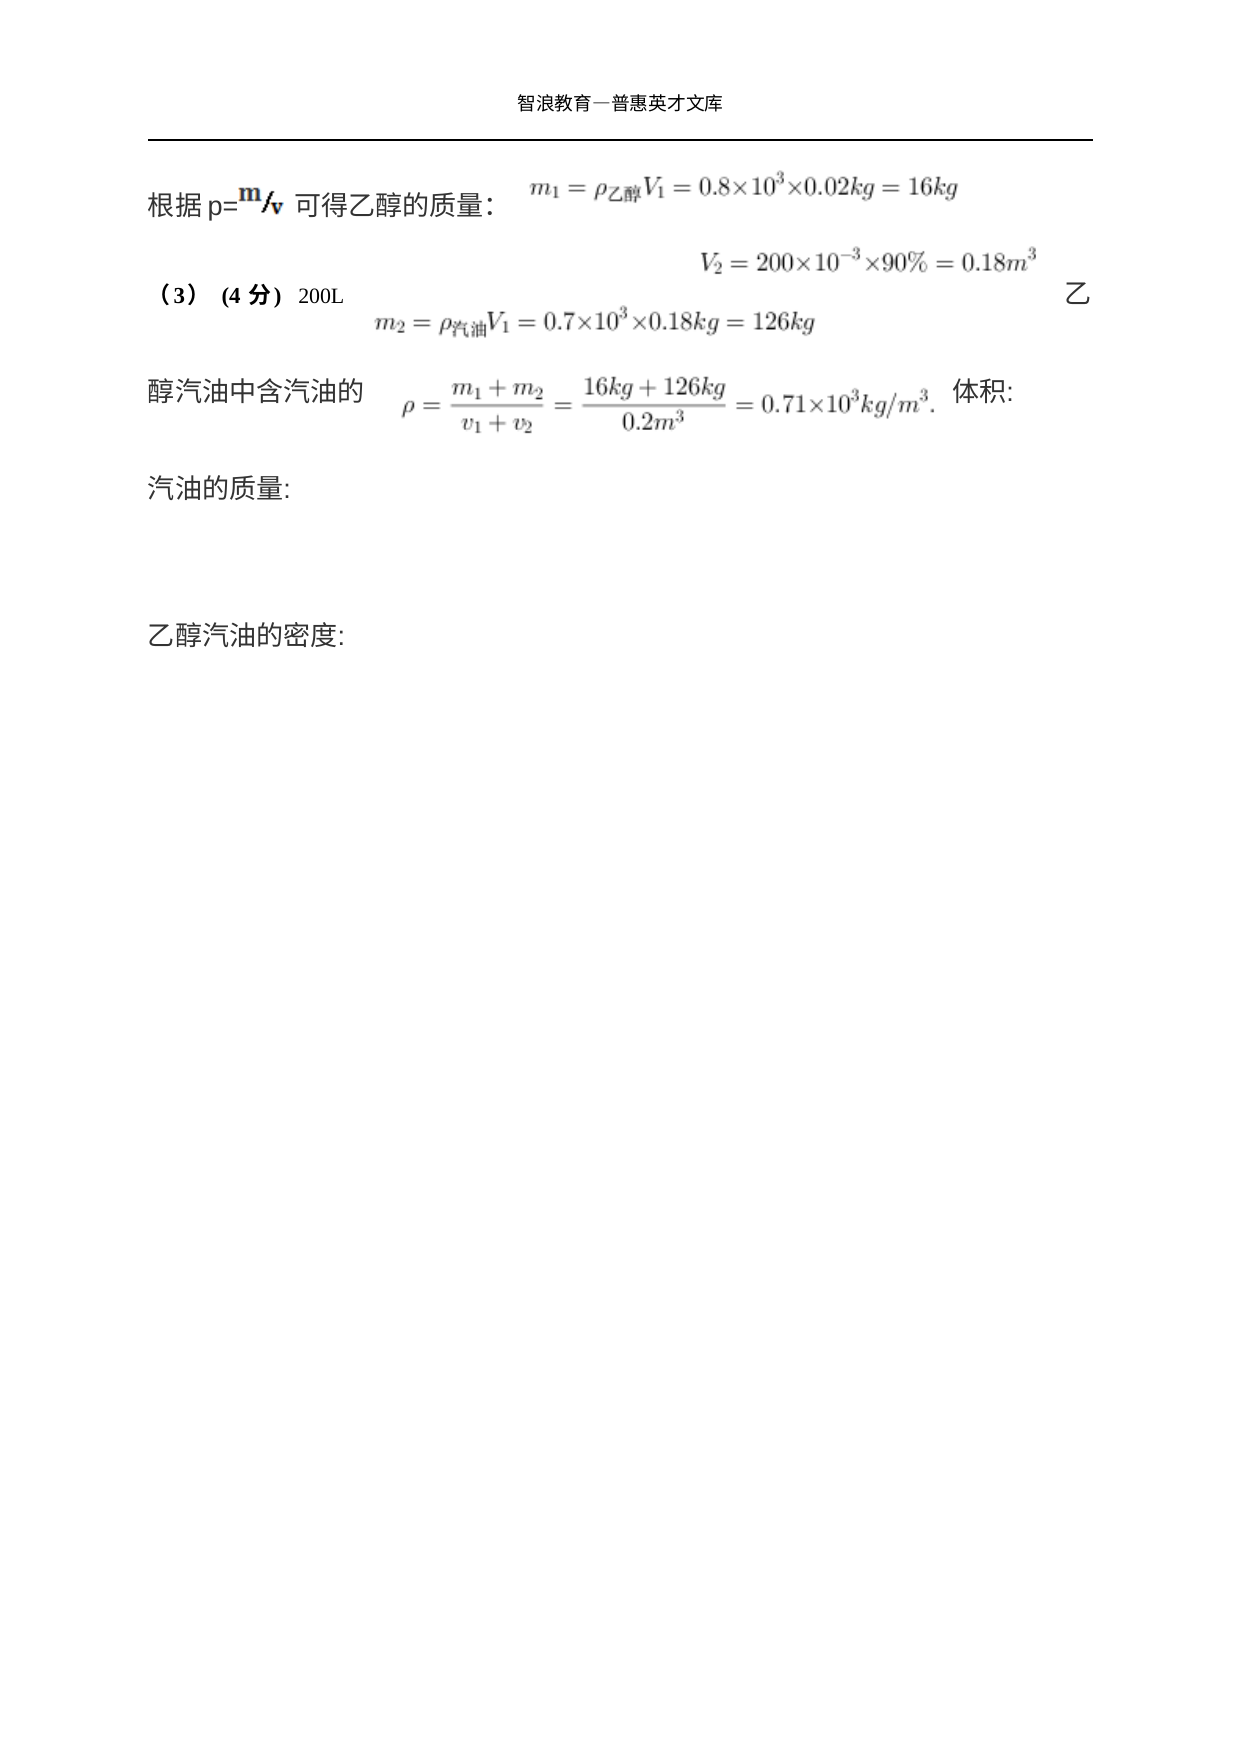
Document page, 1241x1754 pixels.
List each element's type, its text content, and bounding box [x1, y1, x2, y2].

picture [367, 296, 823, 349]
picture [238, 185, 287, 216]
picture [692, 237, 1047, 287]
text 根据p= 可得乙醇的质量： （3） (4分) 200L乙醇汽油中含汽油的体积: 汽油的质量: 乙醇汽油的密度: [148, 162, 1093, 812]
picture [394, 366, 945, 446]
picture [522, 161, 966, 216]
